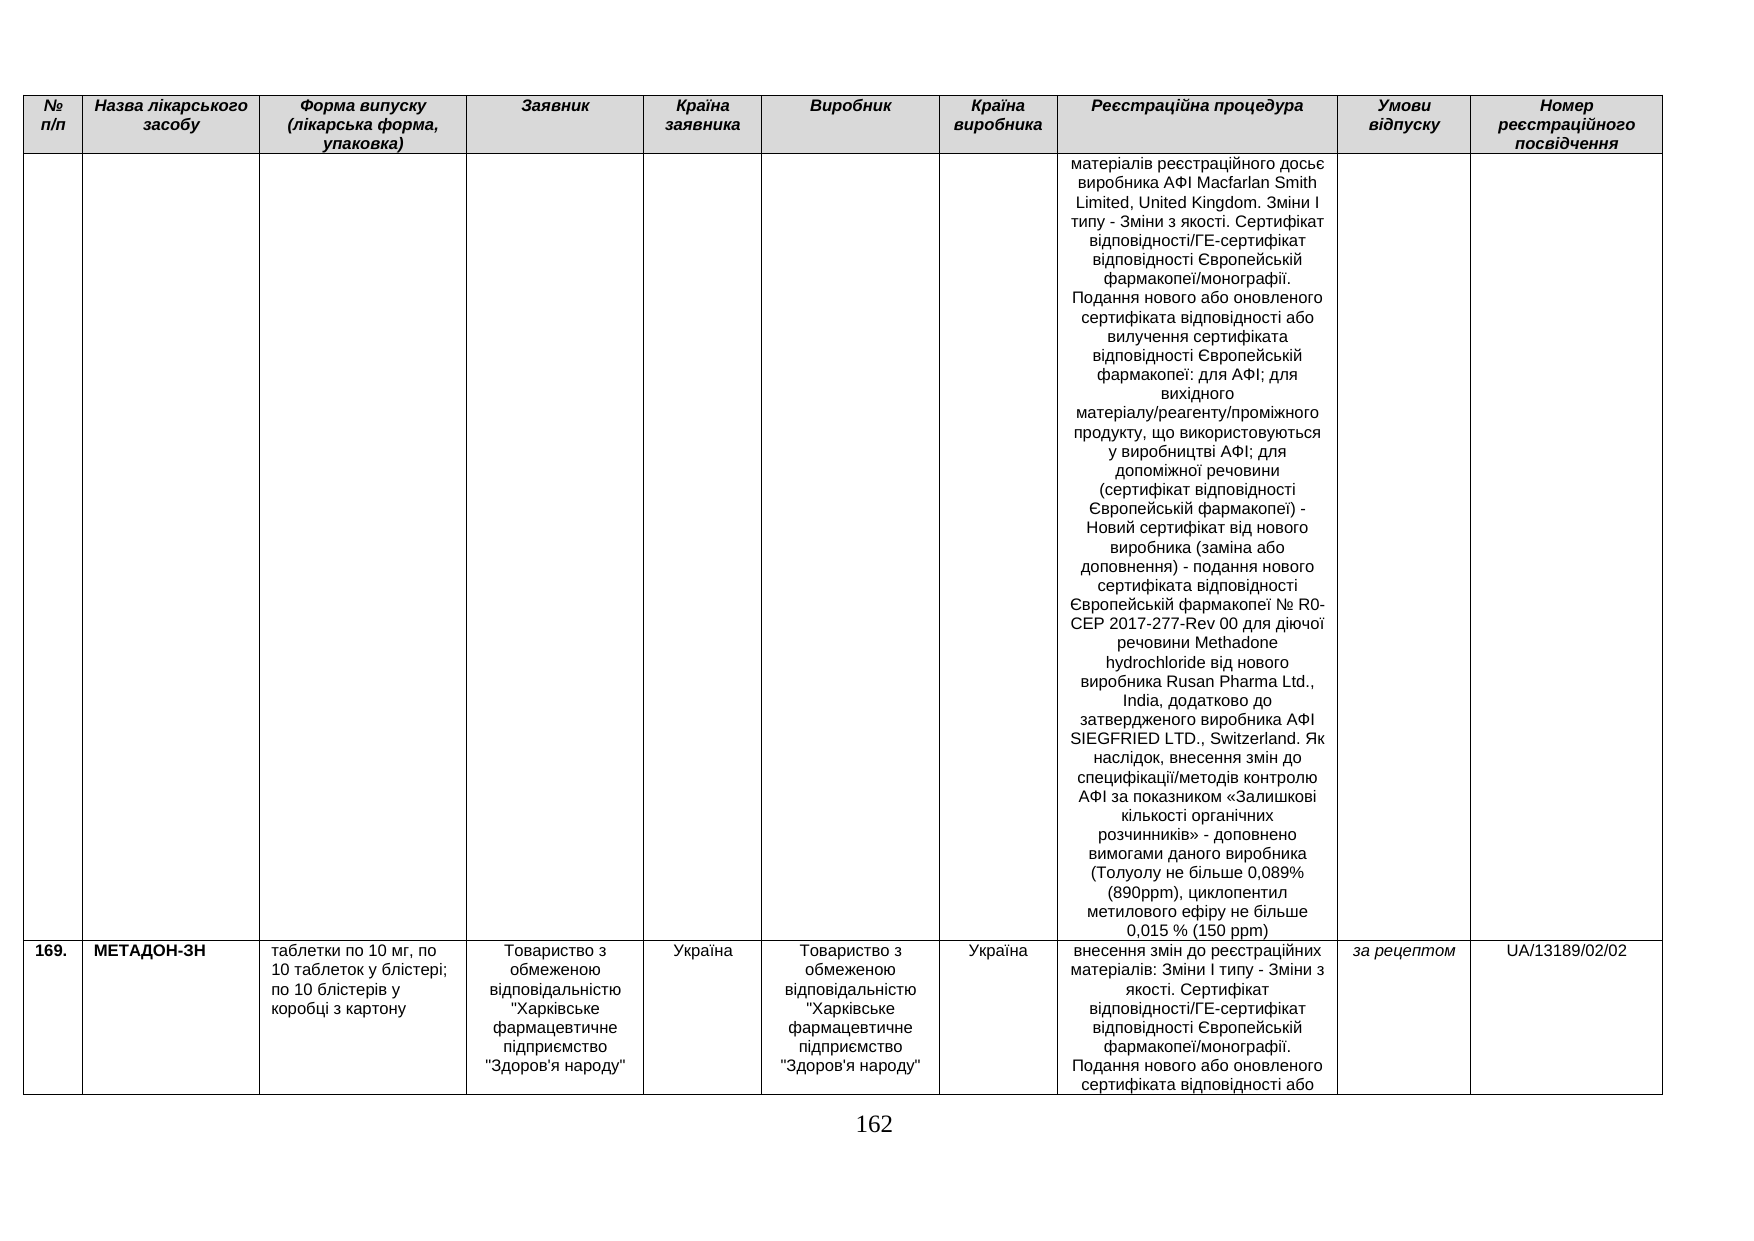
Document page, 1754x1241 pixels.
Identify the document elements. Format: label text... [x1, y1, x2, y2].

table_header Країна виробника [940, 96, 1057, 153]
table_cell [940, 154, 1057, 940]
table_header Заявник [467, 96, 643, 153]
table_header Виробник [762, 96, 939, 153]
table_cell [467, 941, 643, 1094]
table_header № п/п [24, 96, 82, 153]
table_header Країна заявника [644, 96, 761, 153]
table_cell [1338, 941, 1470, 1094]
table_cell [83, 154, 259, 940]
table_header Назва лікарського засобу [83, 96, 259, 153]
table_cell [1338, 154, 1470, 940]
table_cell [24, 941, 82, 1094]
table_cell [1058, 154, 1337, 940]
table_header Реєстраційна процедура [1058, 96, 1337, 153]
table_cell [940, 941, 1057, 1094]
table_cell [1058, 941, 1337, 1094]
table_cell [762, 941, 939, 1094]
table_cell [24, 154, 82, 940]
table_header Номер реєстраційного посвідчення [1471, 96, 1662, 153]
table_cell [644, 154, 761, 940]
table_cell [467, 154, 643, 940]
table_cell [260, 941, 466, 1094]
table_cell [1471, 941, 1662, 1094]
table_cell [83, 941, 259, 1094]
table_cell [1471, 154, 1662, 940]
table_header Умови відпуску [1338, 96, 1470, 153]
table_header Форма випуску (лікарська форма, упаковка) [260, 96, 466, 153]
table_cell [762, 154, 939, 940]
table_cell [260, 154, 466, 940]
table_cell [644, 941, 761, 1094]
